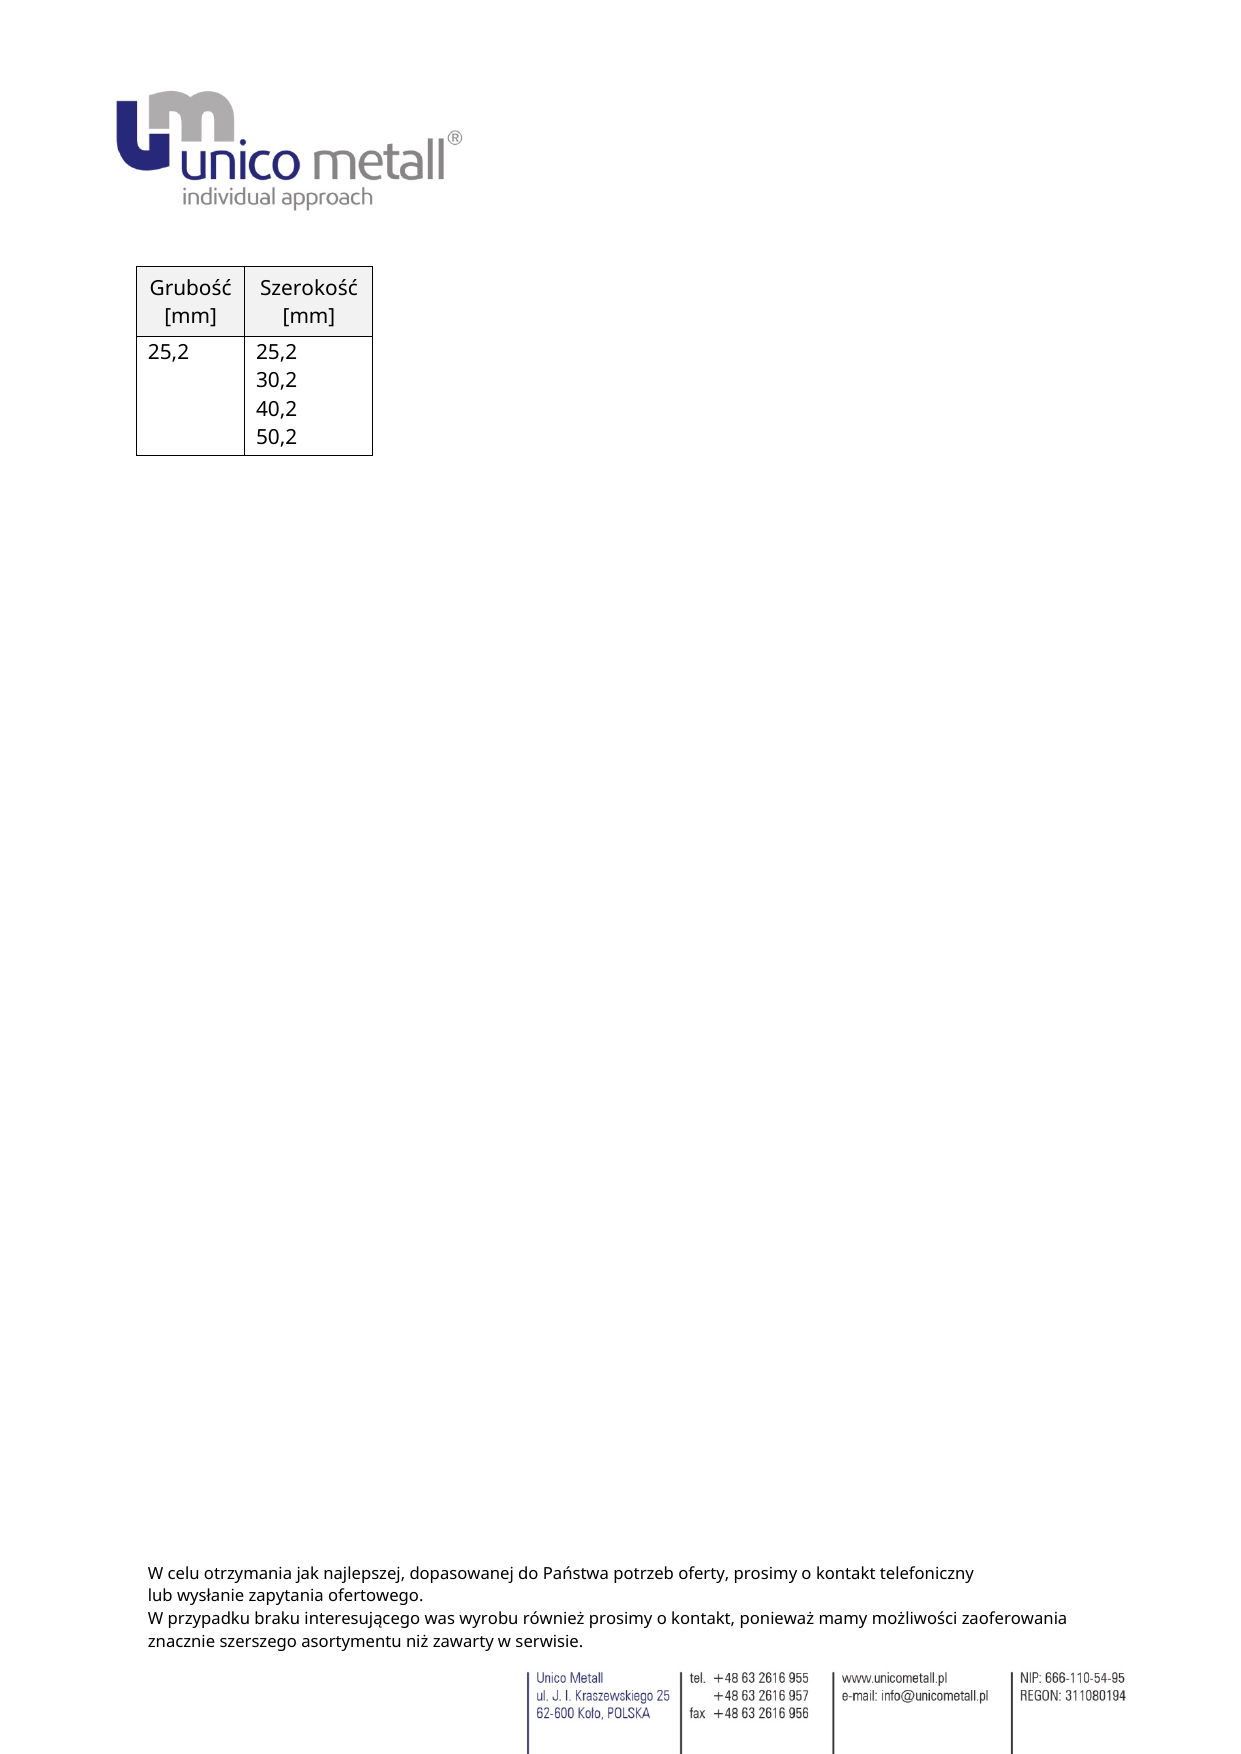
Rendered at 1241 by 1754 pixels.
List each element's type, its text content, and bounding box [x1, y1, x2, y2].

table_cell 25,2 30,2 40,2 50,2 [245, 337, 372, 454]
table_header Szerokość [mm] [245, 267, 372, 336]
picture [0, 0, 1241, 1754]
table_cell 25,2 [137, 337, 244, 454]
table_header Grubość [mm] [137, 267, 244, 336]
